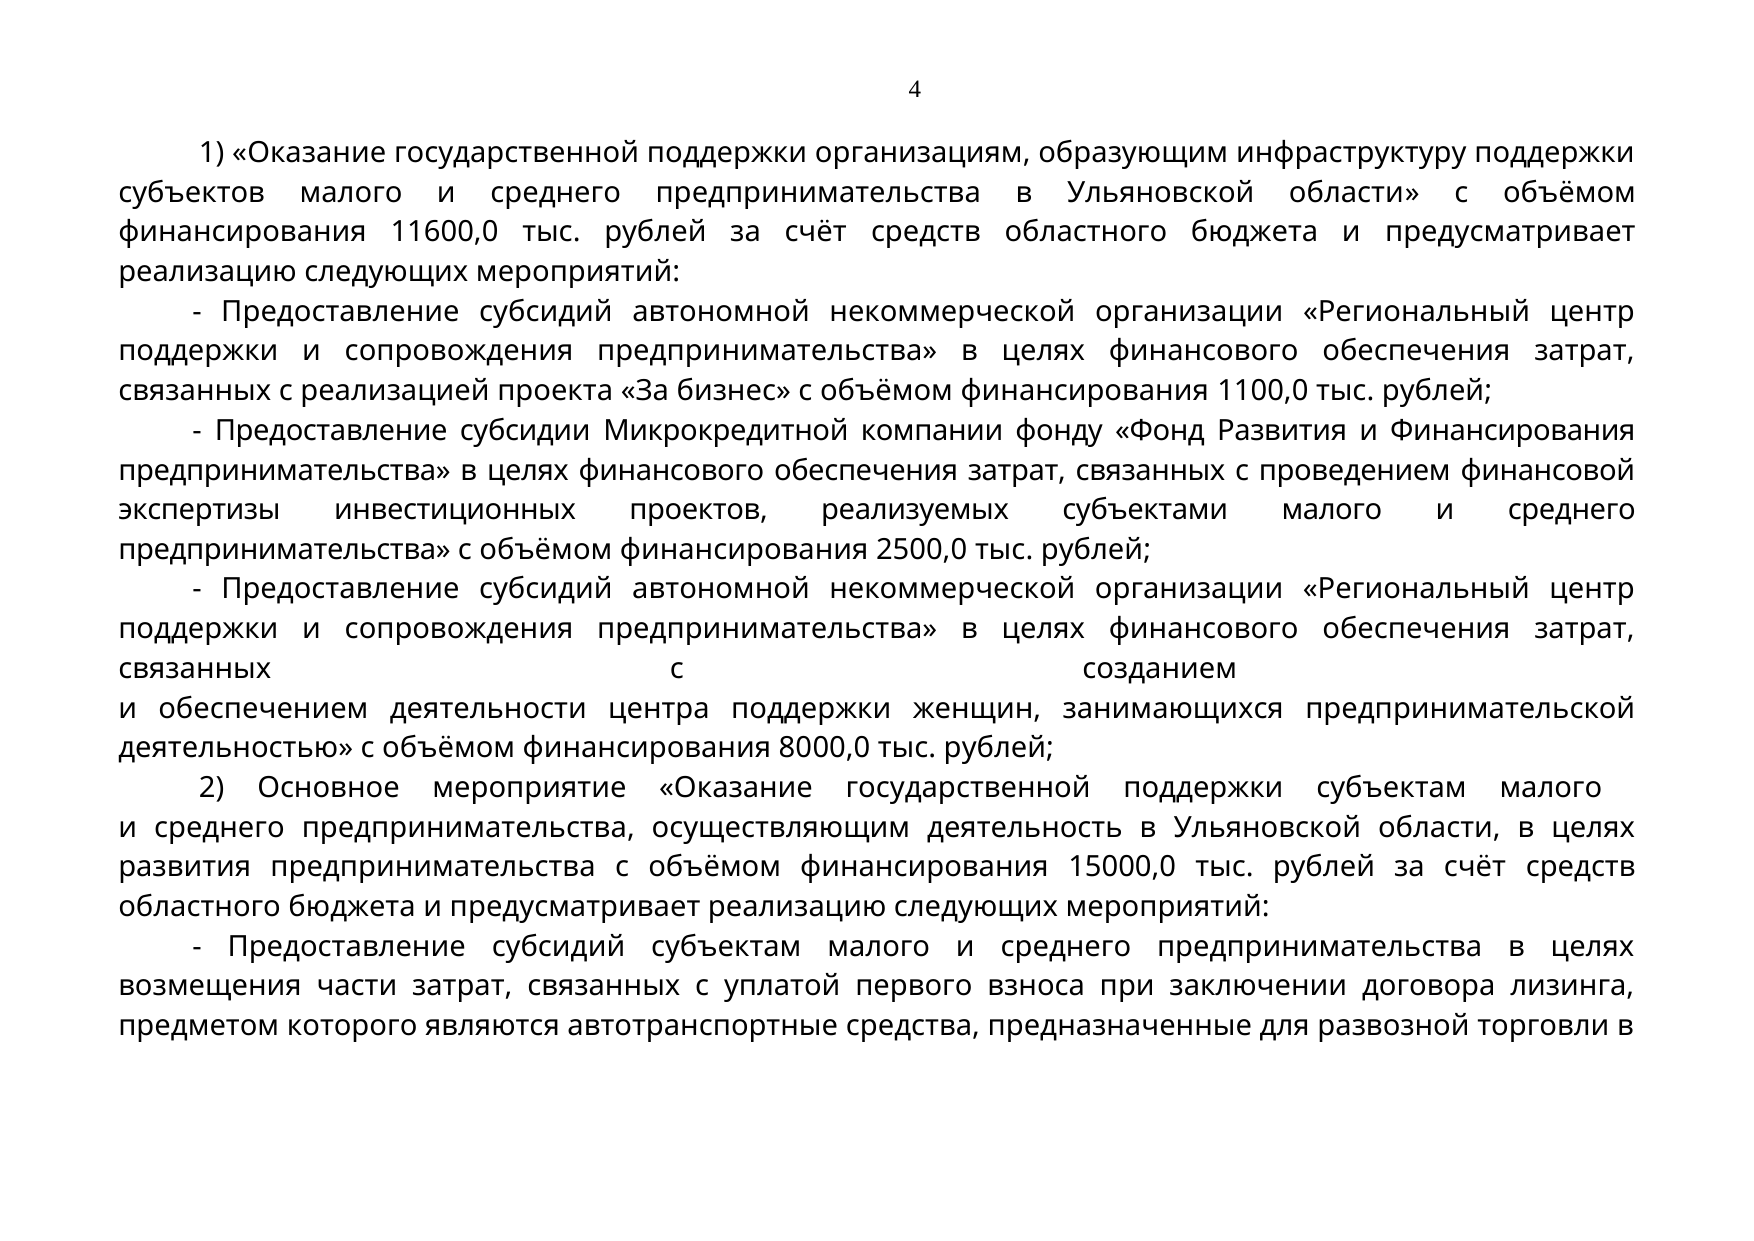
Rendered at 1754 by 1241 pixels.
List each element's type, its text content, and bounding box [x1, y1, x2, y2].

list 2) Основное мероприятие «Оказание государственной поддержки субъектам малого и среднего предпринимательства, осуществляющим деятельность в Ульяновской области, в целях развития предпринимательства с объёмом финансирования 15000,0 тыс. рублей за счёт средств областного бюджета и предусматривает реализацию следующих мероприятий: [118, 766, 1636, 925]
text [118, 925, 1636, 1044]
text - Предоставление субсидий автономной некоммерческой организации «Региональный центр поддержки и сопровождения предпринимательства» в целях финансового обеспечения затрат, связанных с реализацией проекта «За бизнес» с объёмом финансирования 1100,0 тыс. рублей; [118, 290, 1636, 409]
text - Предоставление субсидии Микрокредитной компании фонду «Фонд Развития и Финансирования предпринимательства» в целях финансового обеспечения затрат, связанных с проведением финансовой экспертизы инвестиционных проектов, реализуемых субъектами малого и среднего предпринимательства» с объёмом финансирования 2500,0 тыс. рублей; [118, 409, 1636, 568]
text - Предоставление субсидий автономной некоммерческой организации «Региональный центр поддержки и сопровождения предпринимательства» в целях финансового обеспечения затрат, связанных с созданием и обеспечением деятельности центра поддержки женщин, занимающихся предпринимательской деятельностью» с объёмом финансирования 8000,0 тыс. рублей; [118, 568, 1636, 766]
list 1) «Оказание государственной поддержки организациям, образующим инфраструктуру поддержки субъектов малого и среднего предпринимательства в Ульяновской области» с объёмом финансирования 11600,0 тыс. рублей за счёт средств областного бюджета и предусматривает реализацию следующих мероприятий: [118, 131, 1636, 290]
